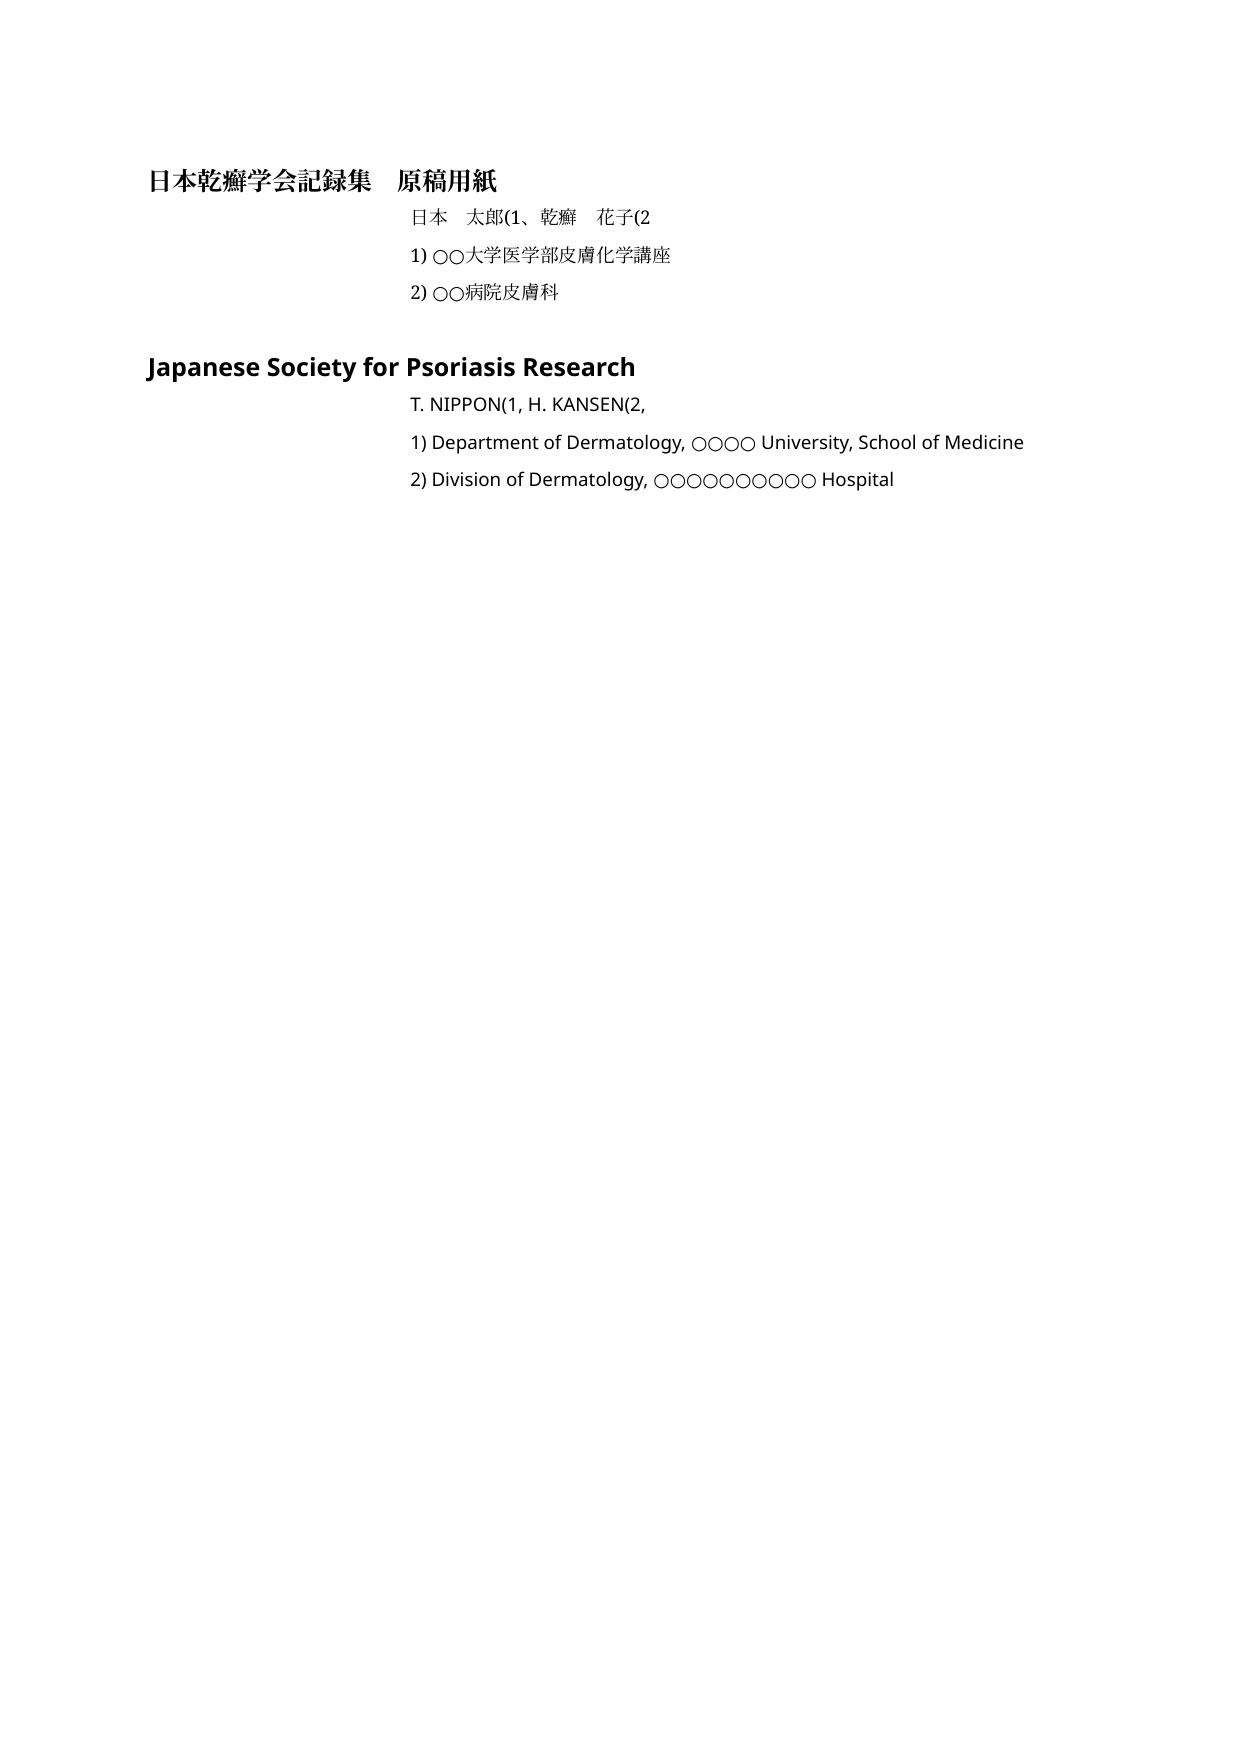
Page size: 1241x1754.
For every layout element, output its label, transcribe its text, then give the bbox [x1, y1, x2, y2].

text 2) ○○病院皮膚科 [148, 273, 1092, 311]
text 日本 太郎(1、乾癬 花子(2 [148, 198, 1092, 236]
text 2) Division of Dermatology, ○○○○○○○○○○ Hospital [148, 461, 1092, 498]
text 1) ○○大学医学部皮膚化学講座 [148, 236, 1092, 273]
text 1) Department of Dermatology, ○○○○ University, School of Medicine [148, 423, 1092, 461]
text 日本乾癬学会記録集 原稿用紙 [148, 161, 1092, 198]
text T. NIPPON(1, H. KANSEN(2, [148, 386, 1092, 423]
text Japanese Society for Psoriasis Research [148, 348, 1092, 386]
